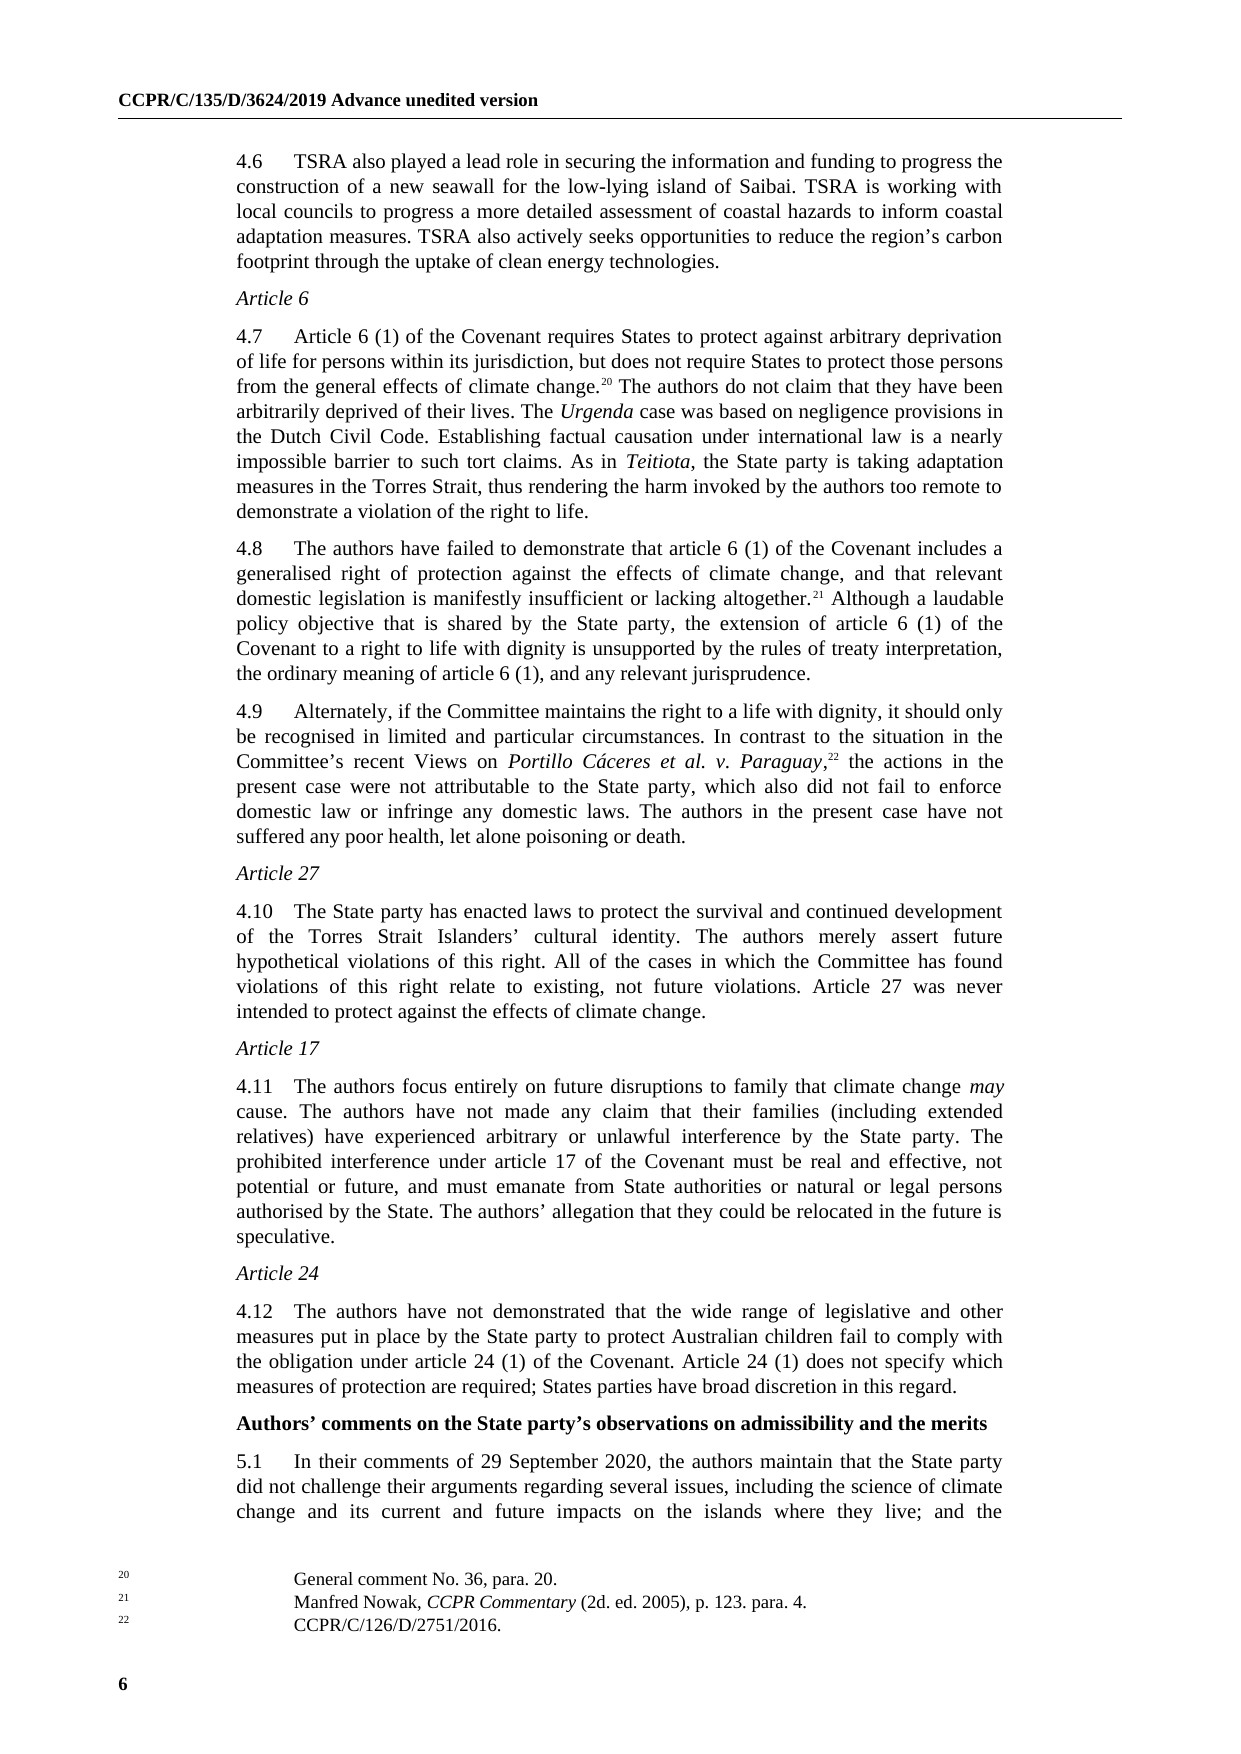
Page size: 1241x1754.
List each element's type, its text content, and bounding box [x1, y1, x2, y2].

text 4.6 TSRA also played a lead role in securing the information and funding to progress the construction of a new seawall for the low-lying island of Saibai. TSRA is working with local councils to progress a more detailed assessment of coastal hazards to inform coastal adaptation measures. TSRA also actively seeks opportunities to reduce the region’s carbon footprint through the uptake of clean energy technologies. [236, 148, 1004, 273]
text Article 27 [236, 860, 1004, 885]
text 4.12 The authors have not demonstrated that the wide range of legislative and other measures put in place by the State party to protect Australian children fail to comply with the obligation under article 24 (1) of the Covenant. Article 24 (1) does not specify which measures of protection are required; States parties have broad discretion in this regard. [236, 1298, 1004, 1398]
text Article 24 [236, 1260, 1004, 1285]
text Article 17 [236, 1035, 1004, 1060]
text 4.8 The authors have failed to demonstrate that article 6 (1) of the Covenant includes a generalised right of protection against the effects of climate change, and that relevant domestic legislation is manifestly insufficient or lacking altogether. Although a laudable policy objective that is shared by the State party, the extension of article 6 (1) of the Covenant to a right to life with dignity is unsupported by the rules of treaty interpretation, the ordinary meaning of article 6 (1), and any relevant jurisprudence. [236, 535, 1004, 685]
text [236, 1448, 1004, 1523]
text 4.10 The State party has enacted laws to protect the survival and continued development of the Torres Strait Islanders’ cultural identity. The authors merely assert future hypothetical violations of this right. All of the cases in which the Committee has found violations of this right relate to existing, not future violations. Article 27 was never intended to protect against the effects of climate change. [236, 898, 1004, 1023]
text 4.7 Article 6 (1) of the Covenant requires States to protect against arbitrary deprivation of life for persons within its jurisdiction, but does not require States to protect those persons from the general effects of climate change. The authors do not claim that they have been arbitrarily deprived of their lives. The Urgenda case was based on negligence provisions in the Dutch Civil Code. Establishing factual causation under international law is a nearly impossible barrier to such tort claims. As in Teitiota, the State party is taking adaptation measures in the Torres Strait, thus rendering the harm invoked by the authors too remote to demonstrate a violation of the right to life. [236, 323, 1004, 523]
text 4.11 The authors focus entirely on future disruptions to family that climate change may cause. The authors have not made any claim that their families (including extended relatives) have experienced arbitrary or unlawful interference by the State party. The prohibited interference under article 17 of the Covenant must be real and effective, not potential or future, and must emanate from State authorities or natural or legal persons authorised by the State. The authors’ allegation that they could be relocated in the future is speculative. [236, 1073, 1004, 1248]
text 4.9 Alternately, if the Committee maintains the right to a life with dignity, it should only be recognised in limited and particular circumstances. In contrast to the situation in the Committee’s recent Views on Portillo Cáceres et al. v. Paraguay, the actions in the present case were not attributable to the State party, which also did not fail to enforce domestic law or infringe any domestic laws. The authors in the present case have not suffered any poor health, let alone poisoning or death. [236, 698, 1004, 848]
text Article 6 [236, 285, 1004, 310]
text Authors’ comments on the State party’s observations on admissibility and the merits [236, 1410, 1004, 1435]
